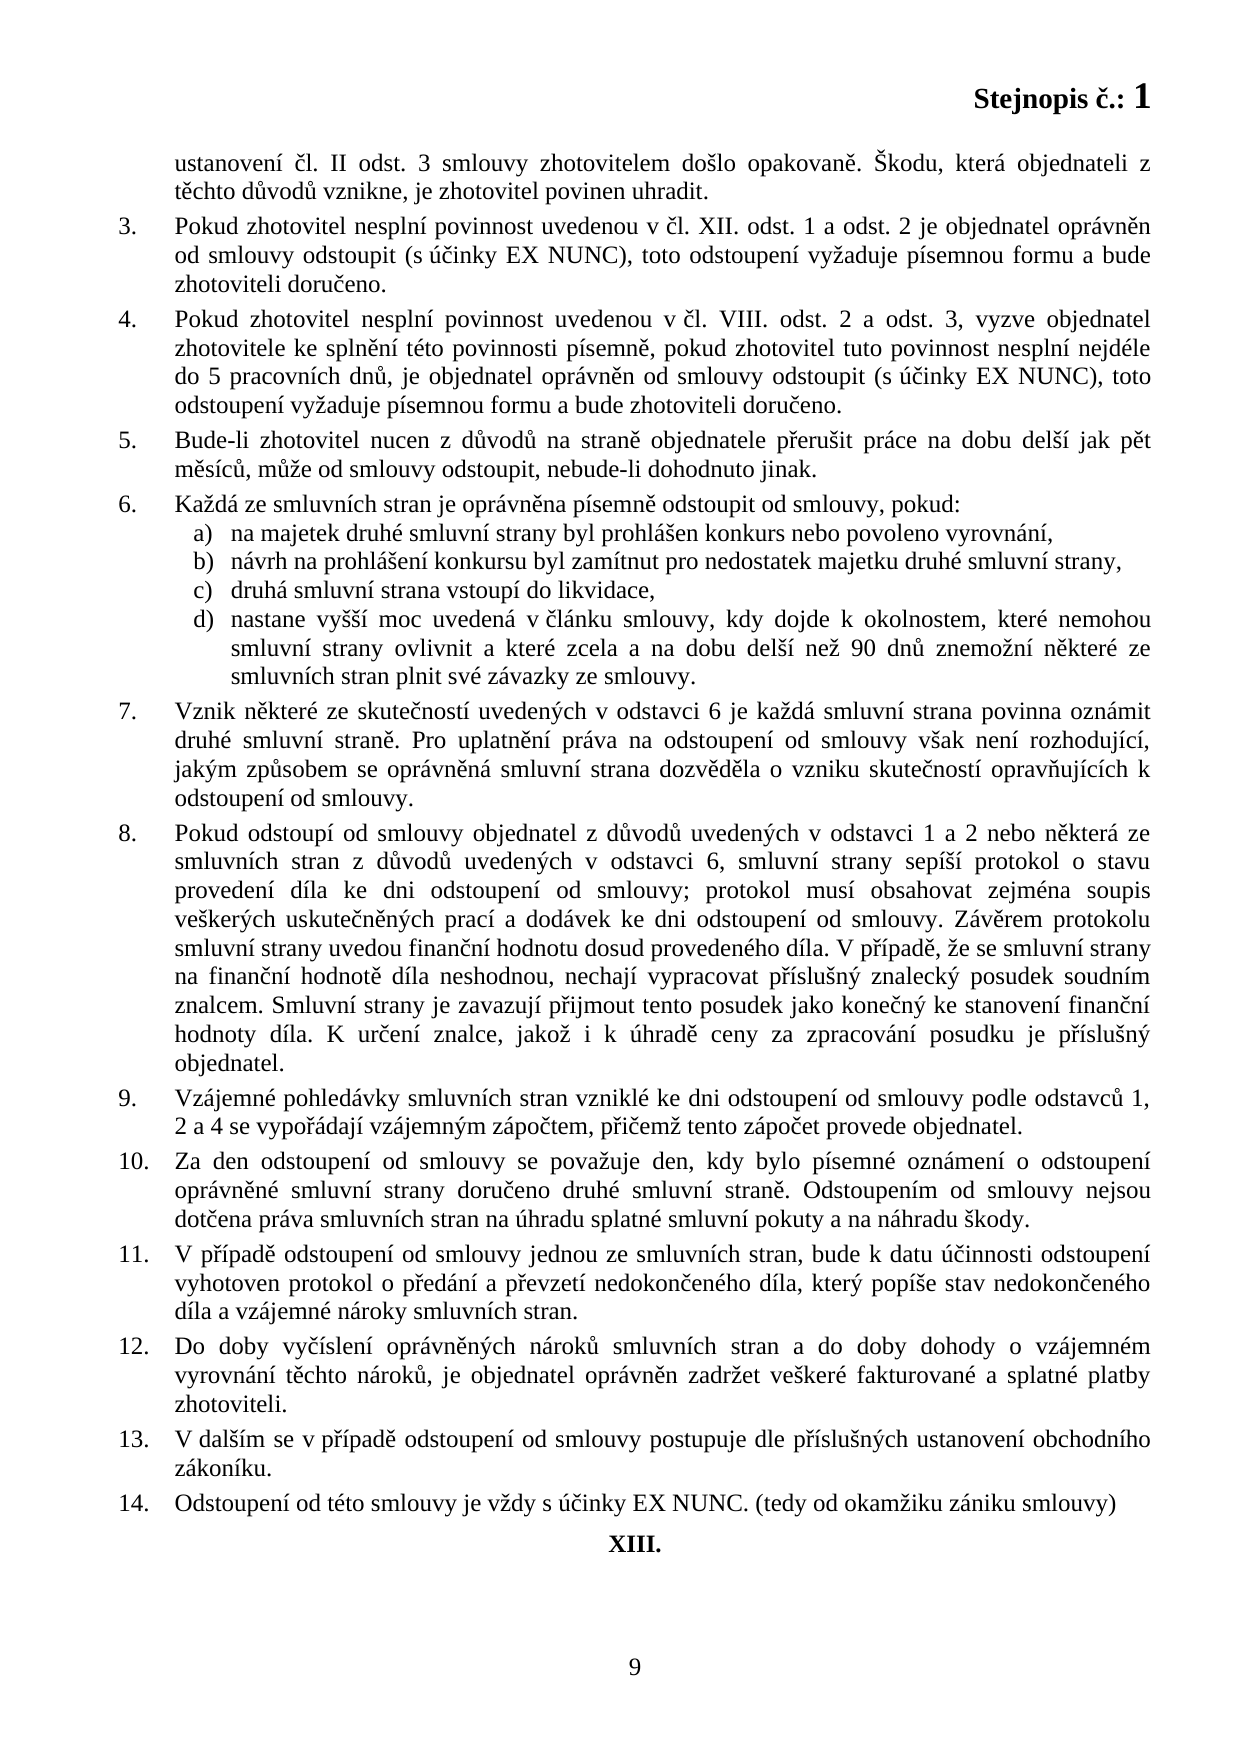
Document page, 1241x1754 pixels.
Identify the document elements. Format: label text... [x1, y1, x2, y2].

list nastane vyšší moc uvedená v článku smlouvy, kdy dojde k okolnostem, které nemohou smluvní strany ovlivnit a které zcela a na dobu delší než 90 dnů znemožní některé ze smluvních stran plnit své závazky ze smlouvy. [193, 604, 1152, 690]
list Pokud odstoupí od smlouvy objednatel z důvodů uvedených v odstavci 1 a 2 nebo některá ze smluvních stran z důvodů uvedených v odstavci 6, smluvní strany sepíší protokol o stavu provedení díla ke dni odstoupení od smlouvy; protokol musí obsahovat zejména soupis veškerých uskutečněných prací a dodávek ke dni odstoupení od smlouvy. Závěrem protokolu smluvní strany uvedou finanční hodnotu dosud provedeného díla. V případě, že se smluvní strany na finanční hodnotě díla neshodnou, nechají vypracovat příslušný znalecký posudek soudním znalcem. Smluvní strany je zavazují přijmout tento posudek jako konečný ke stanovení finanční hodnoty díla. K určení znalce, jakož i k úhradě ceny za zpracování posudku je příslušný objednatel. [118, 818, 1152, 1076]
list Vznik některé ze skutečností uvedených v odstavci 6 je každá smluvní strana povinna oznámit druhé smluvní straně. Pro uplatnění práva na odstoupení od smlouvy však není rozhodující, jakým způsobem se oprávněná smluvní strana dozvěděla o vzniku skutečností opravňujících k odstoupení od smlouvy. [118, 696, 1152, 811]
list na majetek druhé smluvní strany byl prohlášen konkurs nebo povoleno vyrovnání, [193, 518, 1152, 546]
list V případě odstoupení od smlouvy jednou ze smluvních stran, bude k datu účinnosti odstoupení vyhotoven protokol o předání a převzetí nedokončeného díla, který popíše stav nedokončeného díla a vzájemné nároky smluvních stran. [118, 1239, 1152, 1325]
list Odstoupení od této smlouvy je vždy s účinky EX NUNC. (tedy od okamžiku zániku smlouvy) [118, 1488, 1152, 1516]
list Za den odstoupení od smlouvy se považuje den, kdy bylo písemné oznámení o odstoupení oprávněné smluvní strany doručeno druhé smluvní straně. Odstoupením od smlouvy nejsou dotčena práva smluvních stran na úhradu splatné smluvní pokuty a na náhradu škody. [118, 1146, 1152, 1233]
list XIII. [118, 1529, 1152, 1558]
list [118, 148, 1152, 205]
list Do doby vyčíslení oprávněných nároků smluvních stran a do doby dohody o vzájemném vyrovnání těchto nároků, je objednatel oprávněn zadržet veškeré fakturované a splatné platby zhotoviteli. [118, 1331, 1152, 1418]
list V dalším se v případě odstoupení od smlouvy postupuje dle příslušných ustanovení obchodního zákoníku. [118, 1424, 1152, 1481]
list druhá smluvní strana vstoupí do likvidace, [193, 575, 1152, 604]
list Pokud zhotovitel nesplní povinnost uvedenou v čl. VIII. odst. 2 a odst. 3, vyzve objednatel zhotovitele ke splnění této povinnosti písemně, pokud zhotovitel tuto povinnost nesplní nejdéle do 5 pracovních dnů, je objednatel oprávněn od smlouvy odstoupit (s účinky EX NUNC), toto odstoupení vyžaduje písemnou formu a bude zhotoviteli doručeno. [118, 304, 1152, 419]
list Vzájemné pohledávky smluvních stran vzniklé ke dni odstoupení od smlouvy podle odstavců 1, 2 a 4 se vypořádají vzájemným zápočtem, přičemž tento zápočet provede objednatel. [118, 1083, 1152, 1140]
list Bude-li zhotovitel nucen z důvodů na straně objednatele přerušit práce na dobu delší jak pět měsíců, může od smlouvy odstoupit, nebude-li dohodnuto jinak. [118, 425, 1152, 483]
list návrh na prohlášení konkursu byl zamítnut pro nedostatek majetku druhé smluvní strany, [193, 546, 1152, 575]
list Každá ze smluvních stran je oprávněna písemně odstoupit od smlouvy, pokud: [118, 489, 1152, 518]
list Pokud zhotovitel nesplní povinnost uvedenou v čl. XII. odst. 1 a odst. 2 je objednatel oprávněn od smlouvy odstoupit (s účinky EX NUNC), toto odstoupení vyžaduje písemnou formu a bude zhotoviteli doručeno. [118, 211, 1152, 298]
